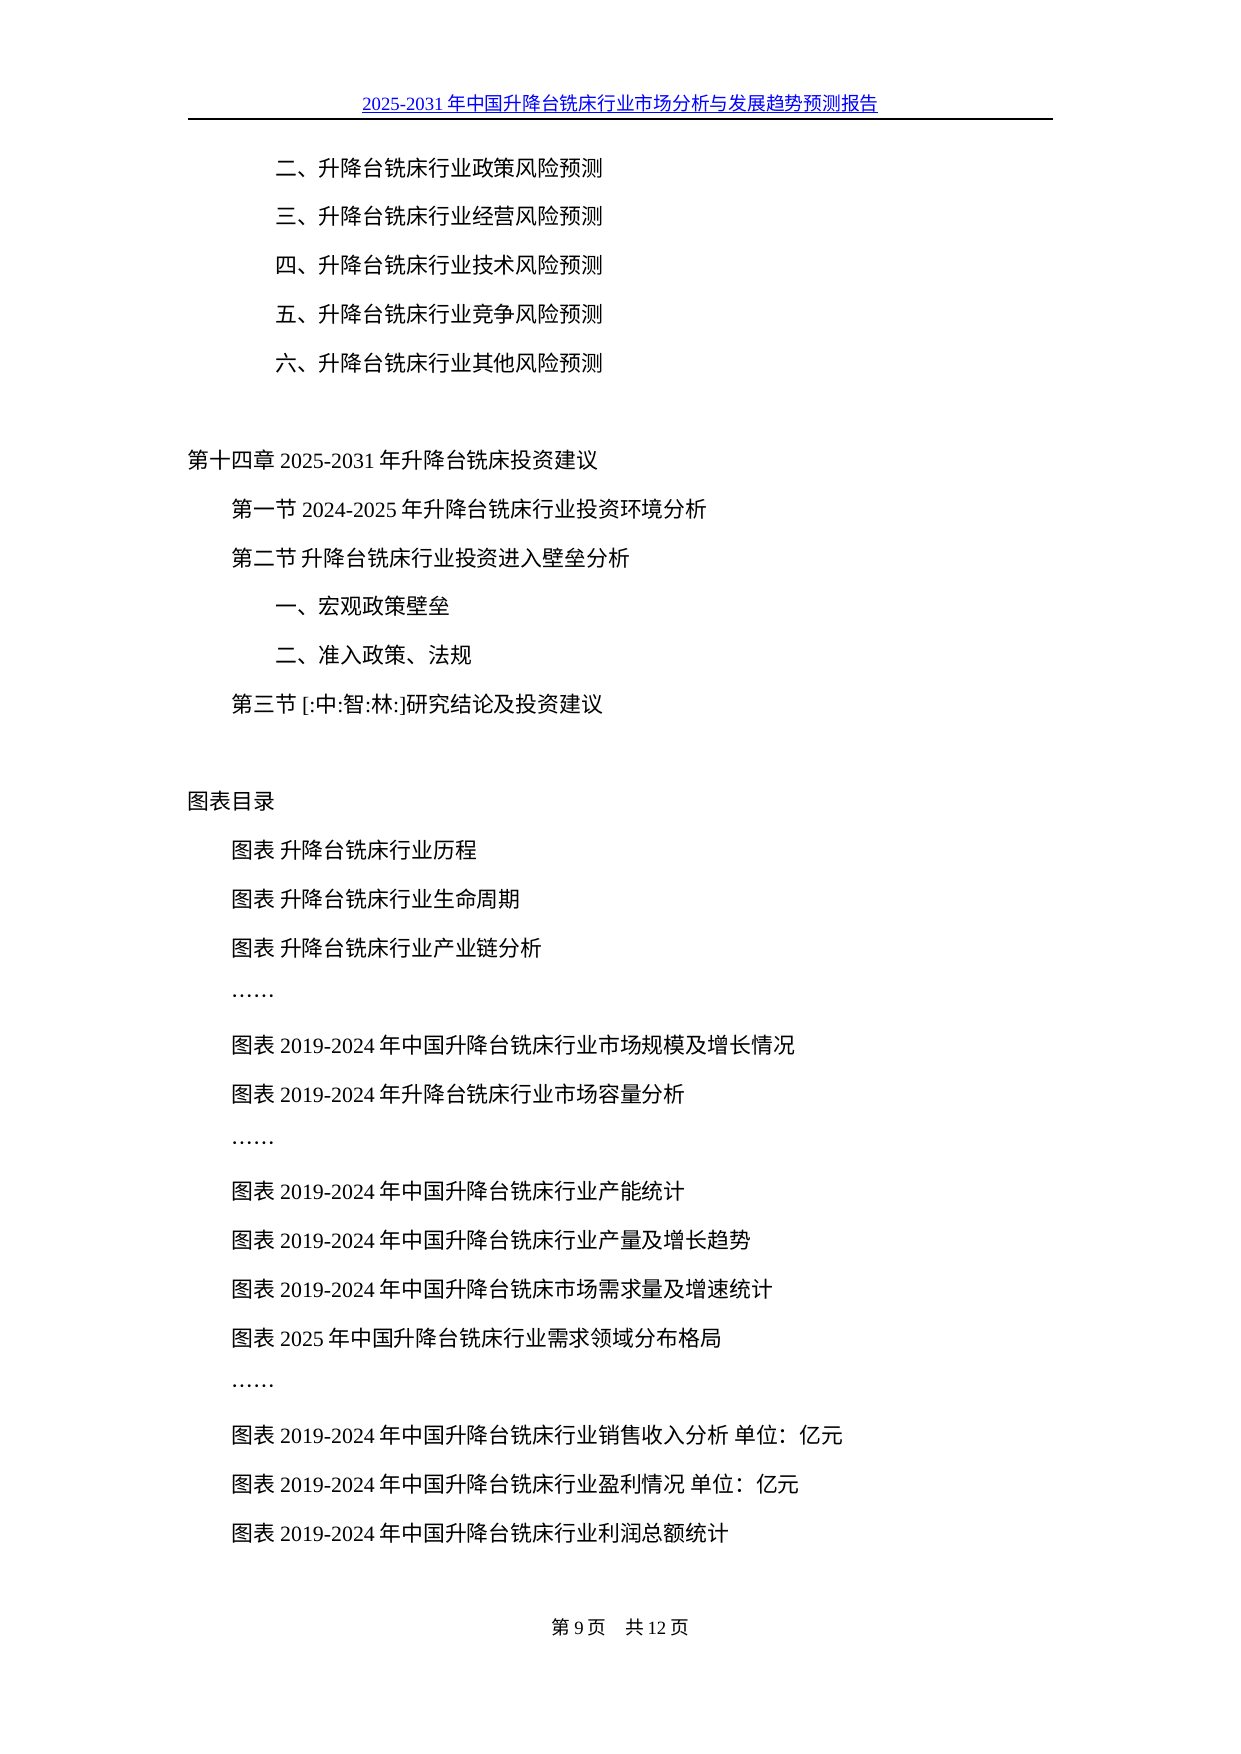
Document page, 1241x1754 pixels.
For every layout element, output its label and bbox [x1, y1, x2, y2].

text [187, 150, 1053, 1548]
